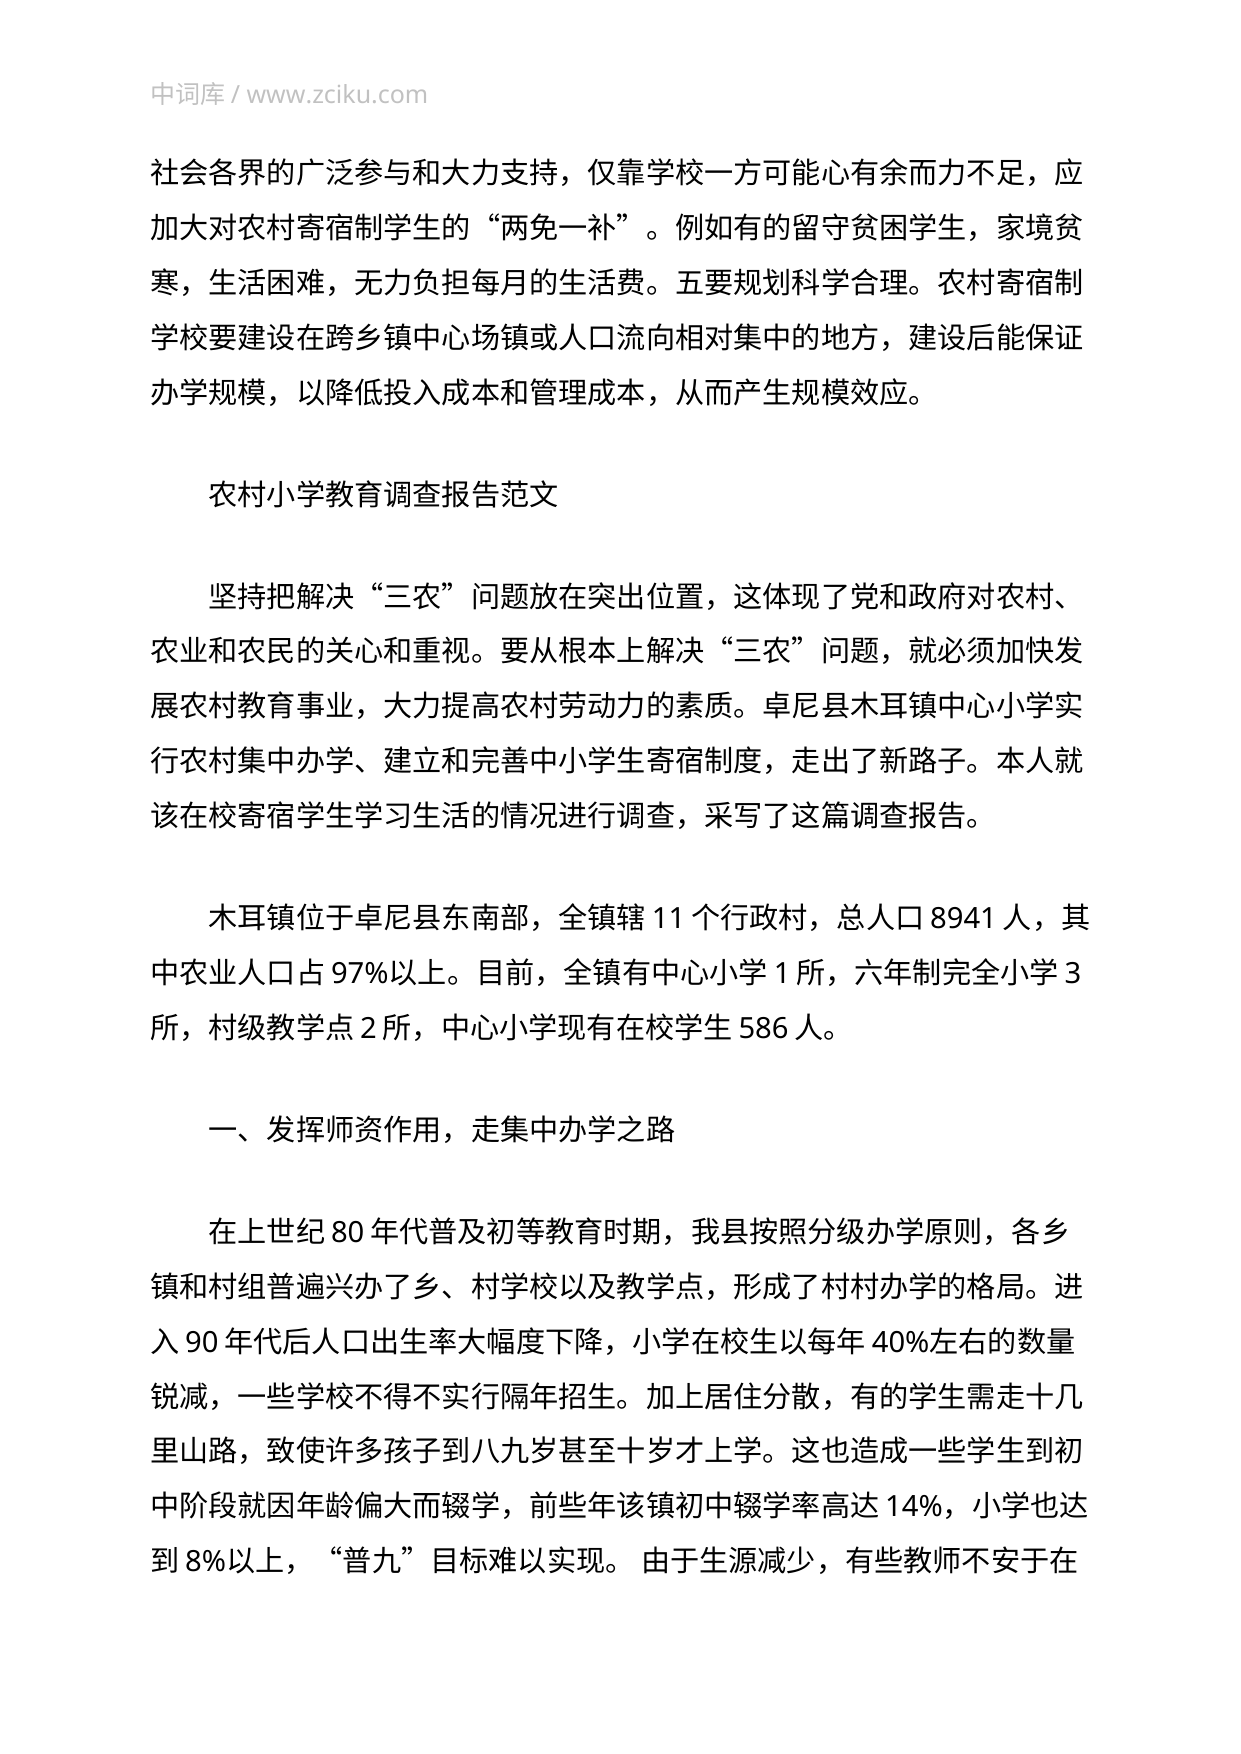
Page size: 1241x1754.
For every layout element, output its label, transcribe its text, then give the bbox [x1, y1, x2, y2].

text 木耳镇位于卓尼县东南部，全镇辖11个行政村，总人口8941人，其中农业人口占97%以上。目前，全镇有中心小学1所，六年制完全小学3所，村级教学点2所，中心小学现有在校学生586人。 [150, 894, 1090, 1047]
text 坚持把解决“三农”问题放在突出位置，这体现了党和政府对农村、农业和农民的关心和重视。要从根本上解决“三农”问题，就必须加快发展农村教育事业，大力提高农村劳动力的素质。卓尼县木耳镇中心小学实行农村集中办学、建立和完善中小学生寄宿制度，走出了新路子。本人就该在校寄宿学生学习生活的情况进行调查，采写了这篇调查报告。 [150, 573, 1090, 835]
text 一、发挥师资作用，走集中办学之路 [150, 1106, 1090, 1149]
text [150, 1208, 1090, 1580]
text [150, 150, 1090, 412]
text 农村小学教育调查报告范文 [150, 471, 1090, 514]
